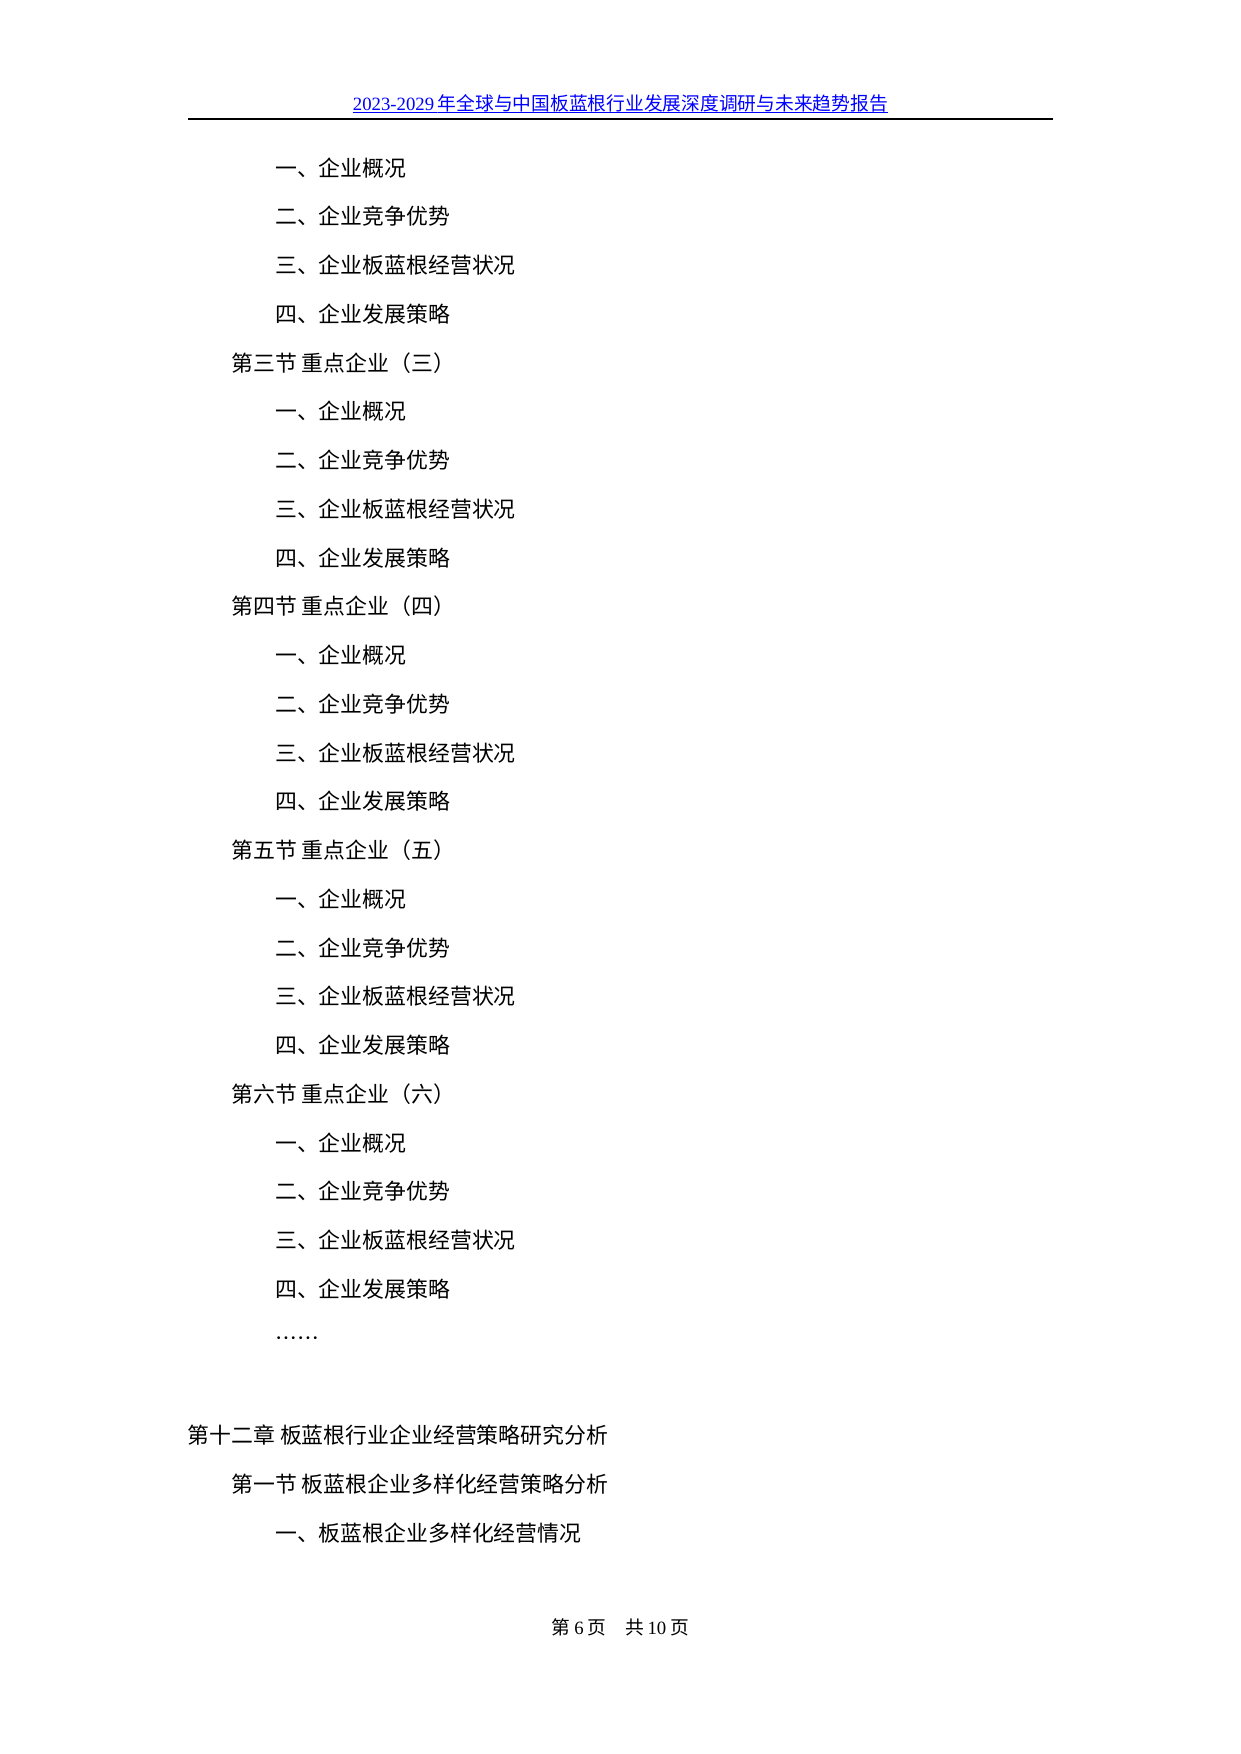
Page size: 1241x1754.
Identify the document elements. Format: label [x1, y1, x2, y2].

text [187, 150, 1053, 1548]
